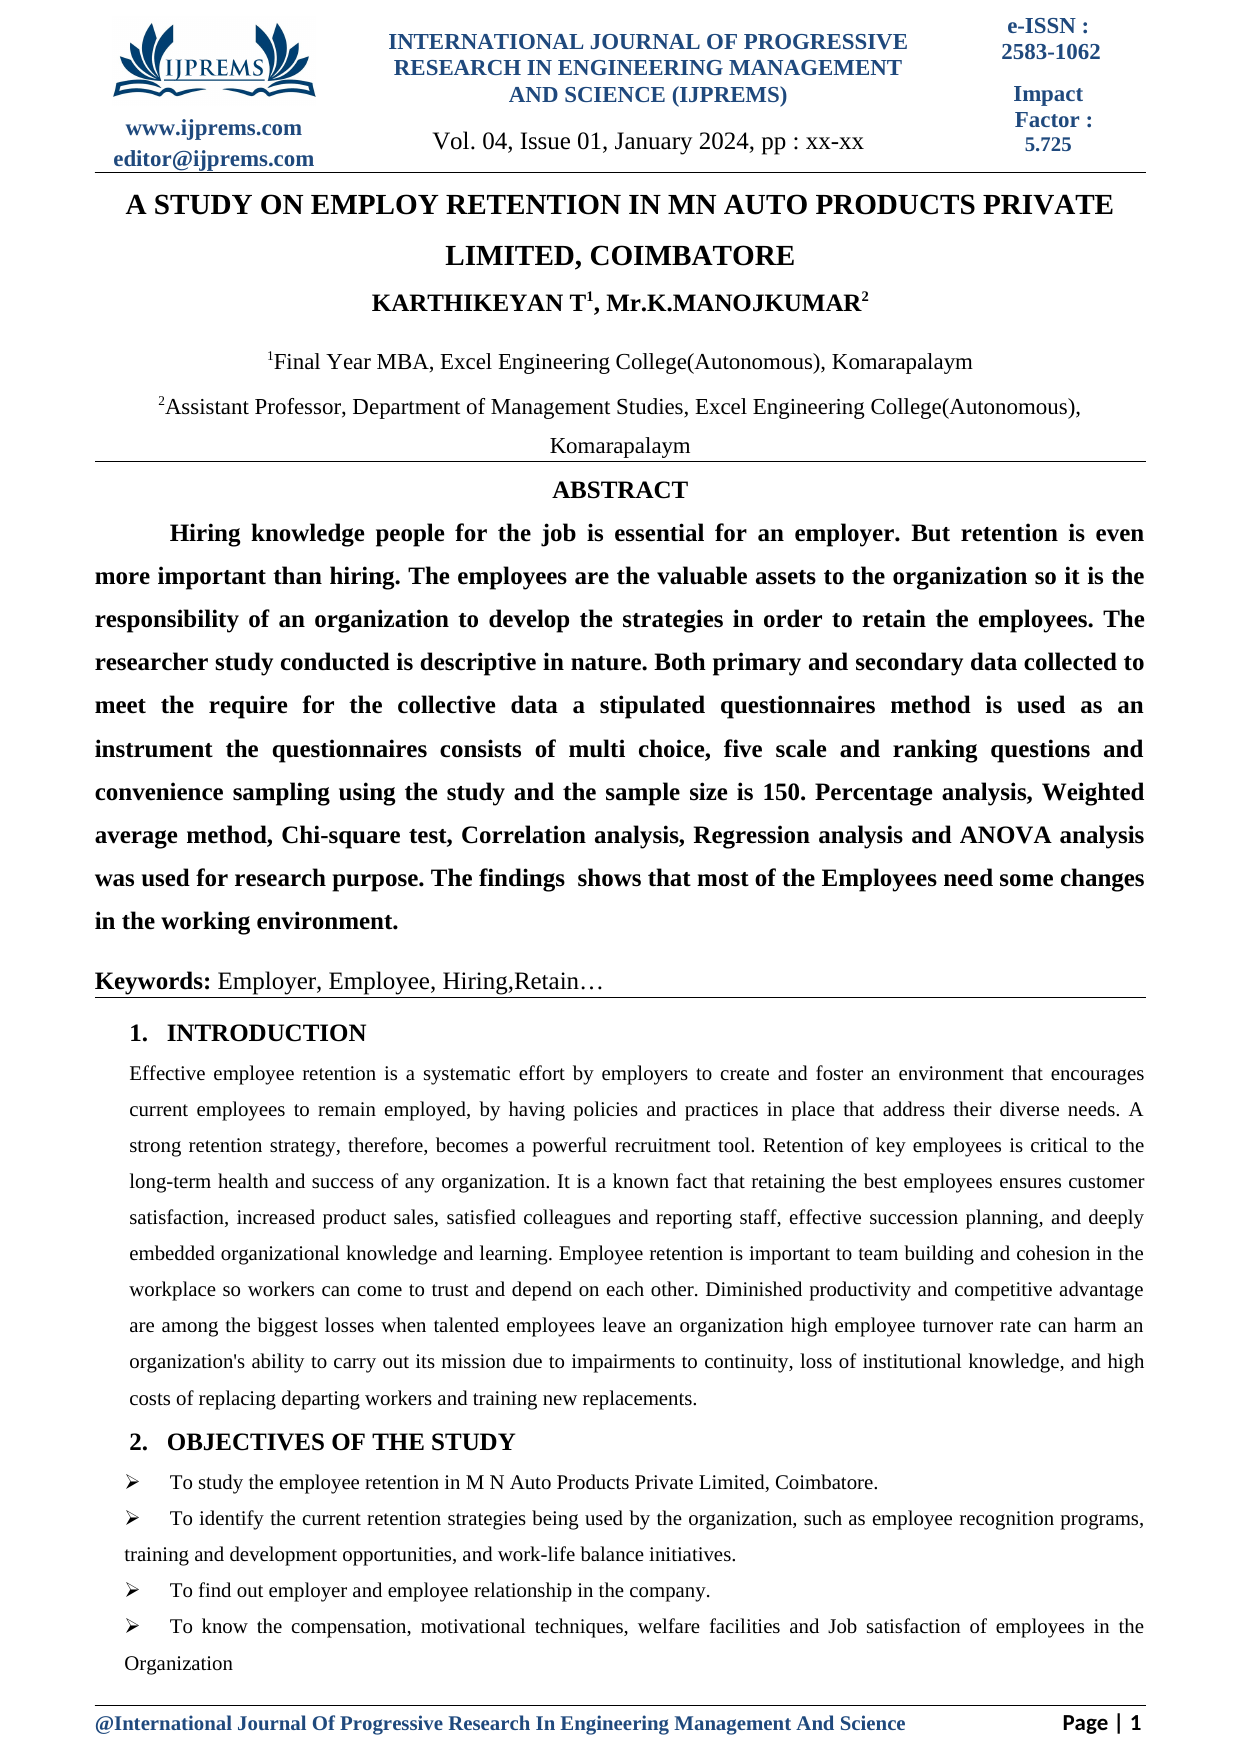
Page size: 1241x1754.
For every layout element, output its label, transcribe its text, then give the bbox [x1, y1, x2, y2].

list To know the compensation, motivational techniques, welfare facilities and Job satisfaction of employees in the Organization [124, 1614, 1146, 1674]
list INTRODUCTION [129, 1018, 1146, 1047]
list OBJECTIVES OF THE STUDY [129, 1427, 1146, 1456]
text ABSTRACT [94, 475, 1146, 504]
text Effective employee retention is a systematic effort by employers to create and foster an environment that encourages current employees to remain employed, by having policies and practices in place that address their diverse needs. A strong retention strategy, therefore, becomes a powerful recruitment tool. Retention of key employees is critical to the long-term health and success of any organization. It is a known fact that retaining the best employees ensures customer satisfaction, increased product sales, satisfied colleagues and reporting staff, effective succession planning, and deeply embedded organizational knowledge and learning. Employee retention is important to team building and cohesion in the workplace so workers can come to trust and depend on each other. Diminished productivity and competitive advantage are among the biggest losses when talented employees leave an organization high employee turnover rate can harm an organization's ability to carry out its mission due to impairments to continuity, loss of institutional knowledge, and high costs of replacing departing workers and training new replacements. [129, 1061, 1146, 1409]
list To study the employee retention in M N Auto Products Private Limited, Coimbatore. [124, 1470, 1146, 1494]
text 2Assistant Professor, Department of Management Studies, Excel Engineering College(Autonomous), Komarapalaym [94, 393, 1146, 462]
list To identify the current retention strategies being used by the organization, such as employee recognition programs, training and development opportunities, and work-life balance initiatives. [124, 1506, 1146, 1566]
text A STUDY ON EMPLOY RETENTION IN MN AUTO PRODUCTS PRIVATE LIMITED, COIMBATORE [94, 187, 1146, 271]
list To find out employer and employee relationship in the company. [124, 1578, 1146, 1602]
text 1Final Year MBA, Excel Engineering College(Autonomous), Komarapalaym [94, 348, 1146, 374]
text KARTHIKEYAN T1, Mr.K.MANOJKUMAR2 [94, 288, 1146, 317]
text Hiring knowledge people for the job is essential for an employer. But retention is even more important than hiring. The employees are the valuable assets to the organization so it is the responsibility of an organization to develop the strategies in order to retain the employees. The researcher study conducted is descriptive in nature. Both primary and secondary data collected to meet the require for the collective data a stipulated questionnaires method is used as an instrument the questionnaires consists of multi choice, five scale and ranking questions and convenience sampling using the study and the sample size is 150. Percentage analysis, Weighted average method, Chi-square test, Correlation analysis, Regression analysis and ANOVA analysis was used for research purpose. The findings shows that most of the Employees need some changes in the working environment. [94, 518, 1146, 935]
picture [111, 16, 317, 106]
text Keywords: Employer, Employee, Hiring,Retain… [94, 966, 1146, 998]
